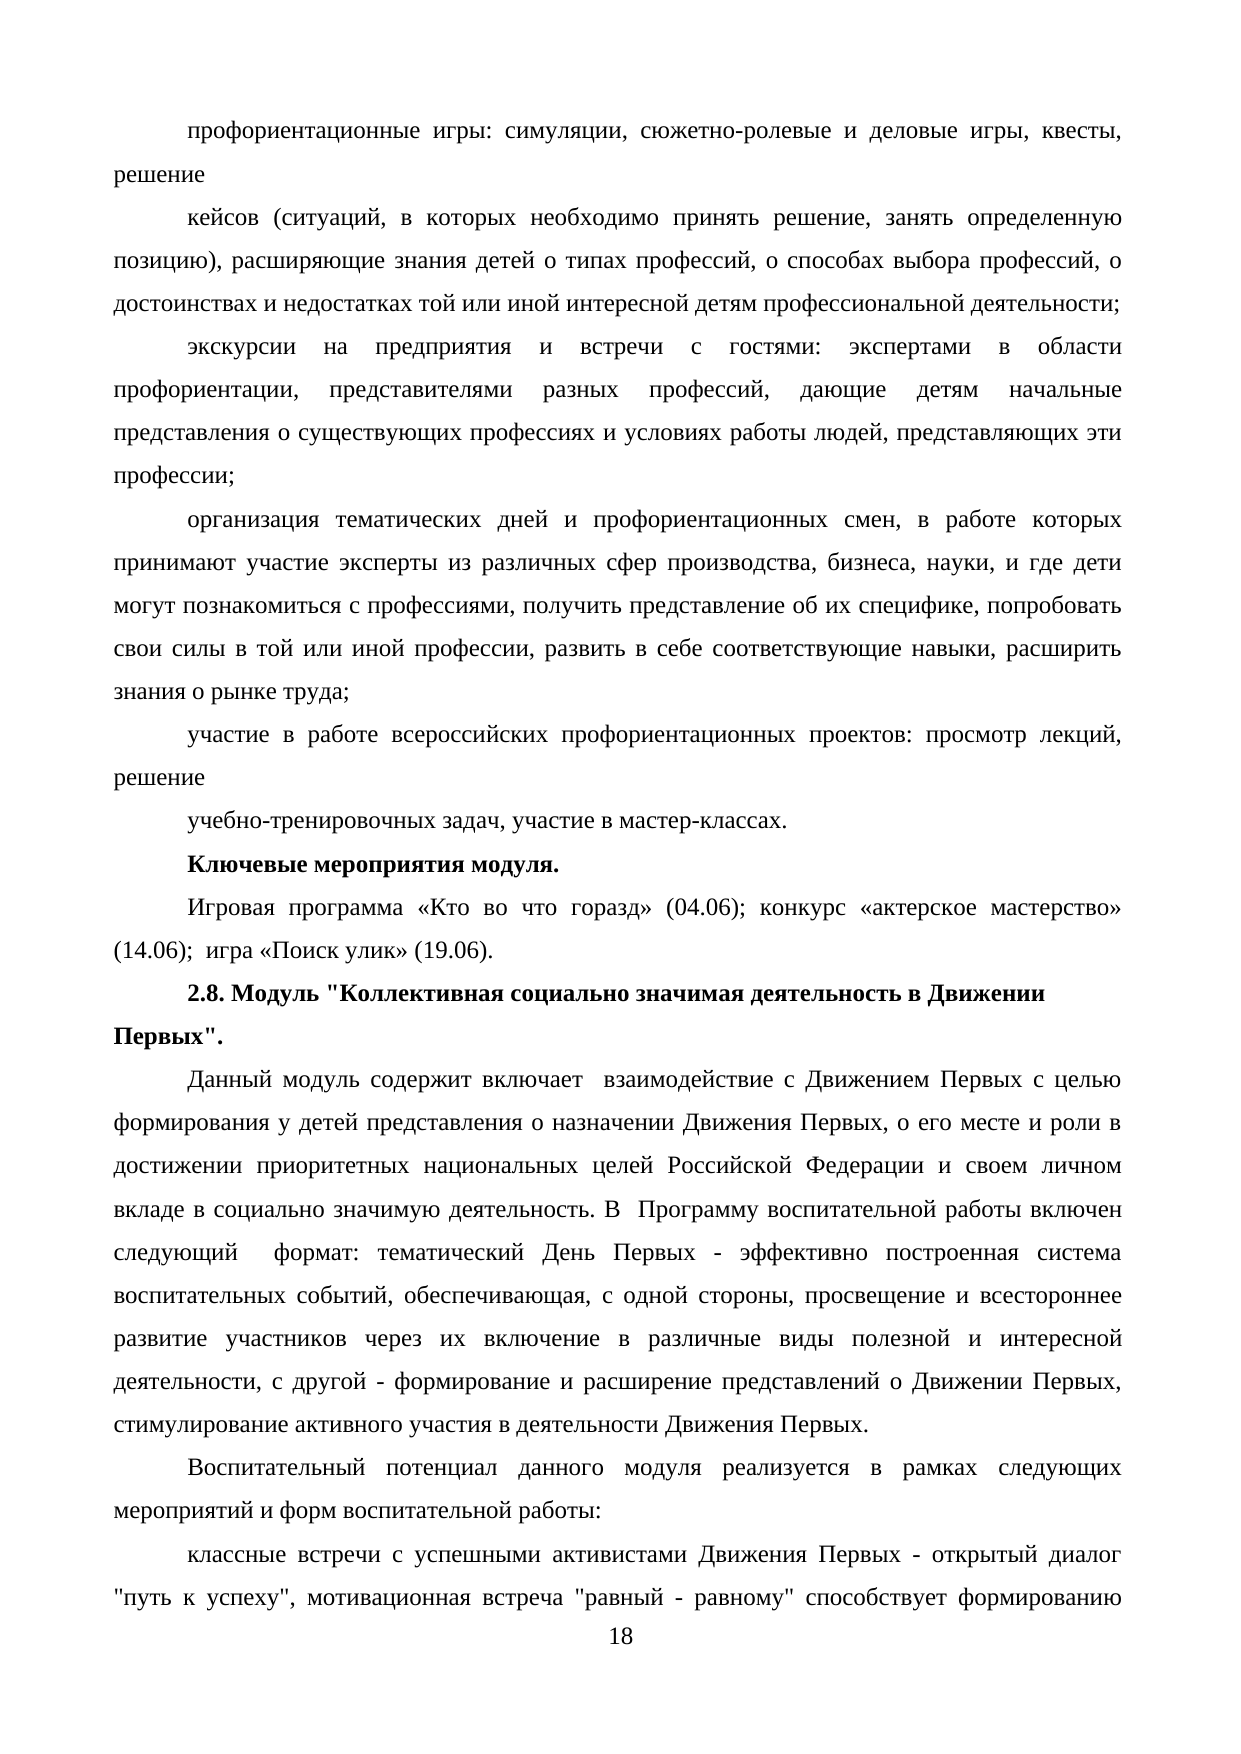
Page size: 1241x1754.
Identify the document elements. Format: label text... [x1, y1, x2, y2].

text Игровая программа «Кто во что горазд» (04.06); конкурс «актерское мастерство» (14.06); игра «Поиск улик» (19.06). [113, 892, 1123, 964]
text учебно-тренировочных задач, участие в мастер-классах. [113, 806, 1123, 834]
text кейсов (ситуаций, в которых необходимо принять решение, занять определенную позицию), расширяющие знания детей о типах профессий, о способах выбора профессий, о достоинствах и недостатках той или иной интересной детям профессиональной деятельности; [113, 202, 1123, 317]
text участие в работе всероссийских профориентационных проектов: просмотр лекций, решение [113, 719, 1123, 791]
text Ключевые мероприятия модуля. [113, 849, 1123, 877]
subtitle 2.8. Модуль "Коллективная социально значимая деятельность в Движении Первых". [113, 978, 1123, 1050]
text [113, 1539, 1123, 1611]
text экскурсии на предприятия и встречи с гостями: экспертами в области профориентации, представителями разных профессий, дающие детям начальные представления о существующих профессиях и условиях работы людей, представляющих эти профессии; [113, 331, 1123, 489]
text профориентационные игры: симуляции, сюжетно-ролевые и деловые игры, квесты, решение [113, 116, 1123, 187]
text Данный модуль содержит включает взаимодействие с Движением Первых с целью формирования у детей представления о назначении Движения Первых, о его месте и роли в достижении приоритетных национальных целей Российской Федерации и своем личном вкладе в социально значимую деятельность. В Программу воспитательной работы включен следующий формат: тематический День Первых - эффективно построенная система воспитательных событий, обеспечивающая, с одной стороны, просвещение и всестороннее развитие участников через их включение в различные виды полезной и интересной деятельности, с другой - формирование и расширение представлений о Движении Первых, стимулирование активного участия в деятельности Движения Первых. [113, 1064, 1123, 1438]
text Воспитательный потенциал данного модуля реализуется в рамках следующих мероприятий и форм воспитательной работы: [113, 1452, 1123, 1524]
text организация тематических дней и профориентационных смен, в работе которых принимают участие эксперты из различных сфер производства, бизнеса, науки, и где дети могут познакомиться с профессиями, получить представление об их специфике, попробовать свои силы в той или иной профессии, развить в себе соответствующие навыки, расширить знания о рынке труда; [113, 504, 1123, 705]
